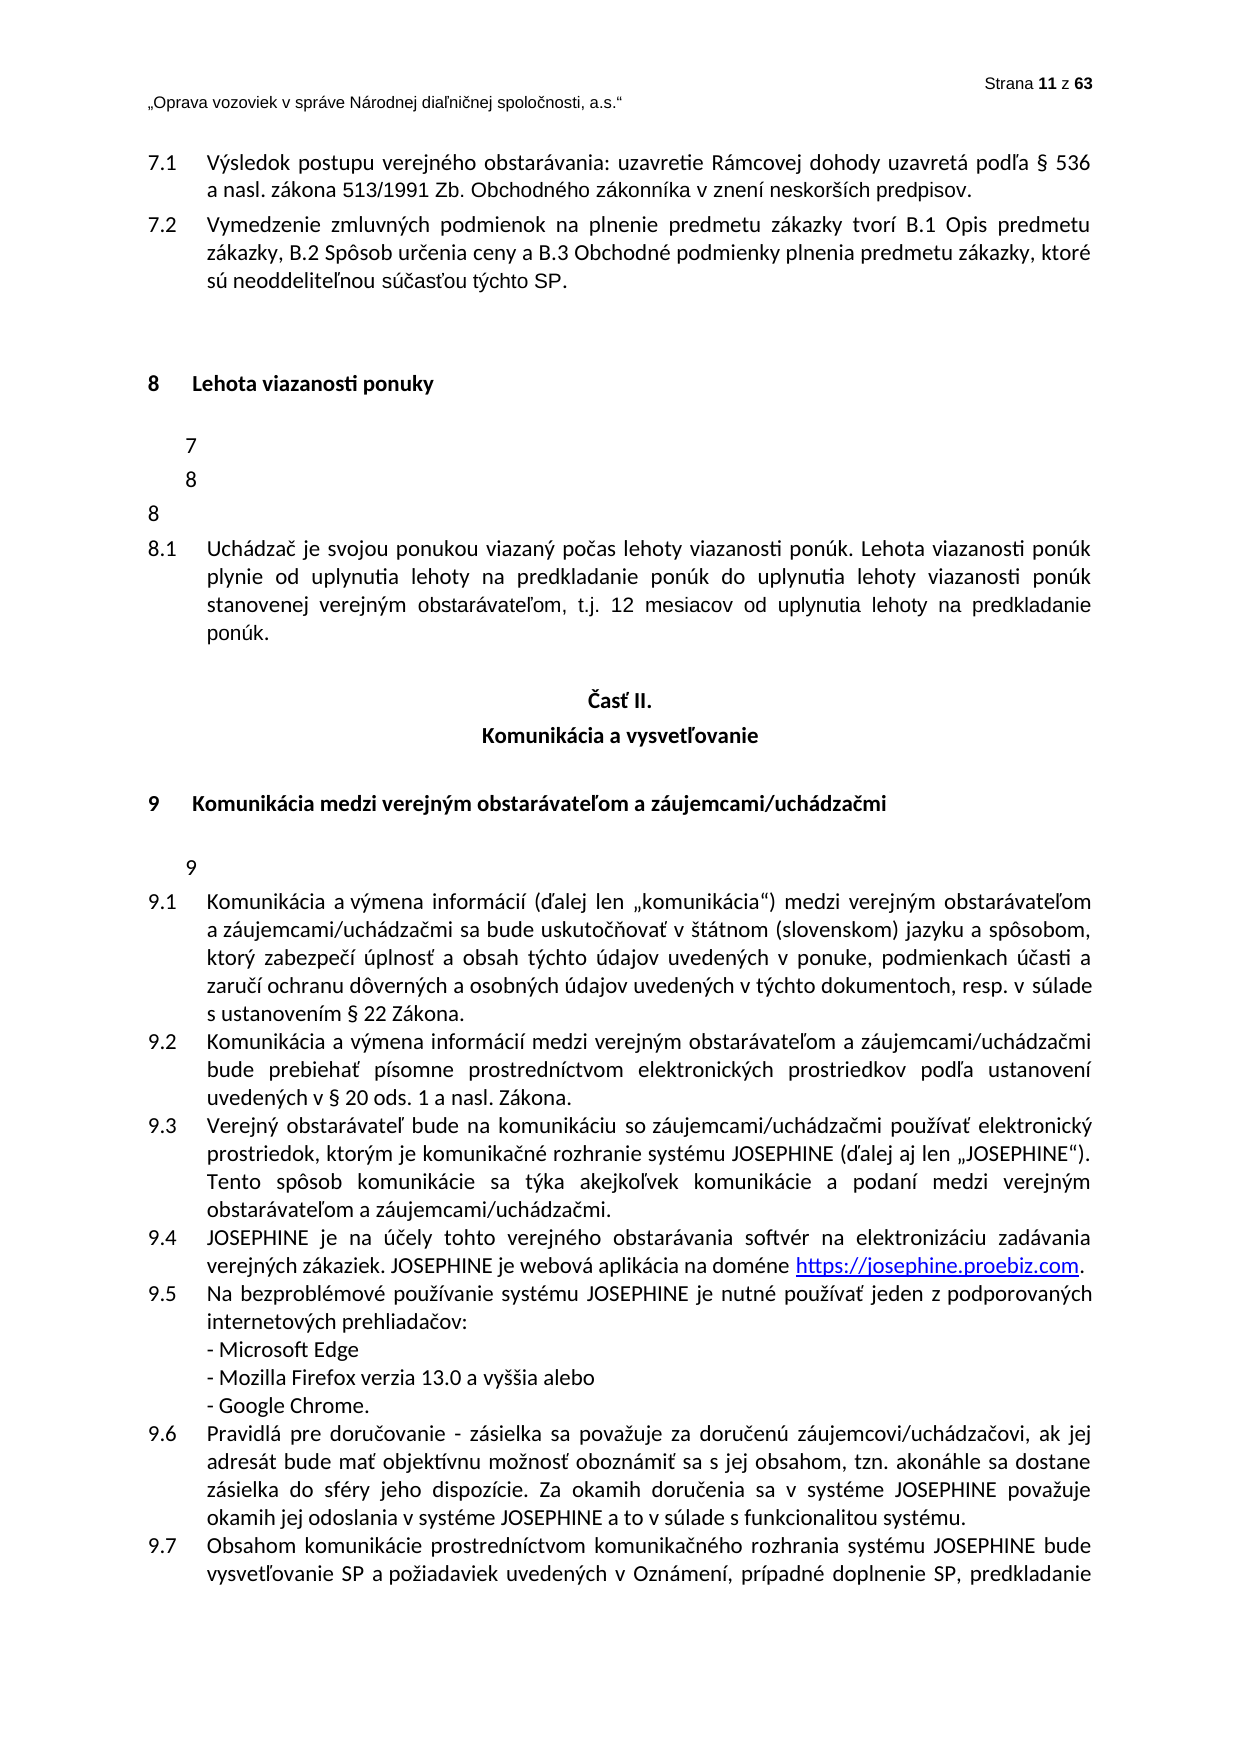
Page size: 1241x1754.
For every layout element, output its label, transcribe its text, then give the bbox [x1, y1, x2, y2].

list Verejný obstarávateľ bude na komunikáciu so záujemcami/uchádzačmi používať elektronický prostriedok, ktorým je komunikačné rozhranie systému JOSEPHINE (ďalej aj len „JOSEPHINE“). Tento spôsob komunikácie sa týka akejkoľvek komunikácie a podaní medzi verejným obstarávateľom a záujemcami/uchádzačmi. [148, 1111, 1093, 1223]
list Pravidlá pre doručovanie - zásielka sa považuje za doručenú záujemcovi/uchádzačovi, ak jej adresát bude mať objektívnu možnosť oboznámiť sa s jej obsahom, tzn. akonáhle sa dostane zásielka do sféry jeho dispozície. Za okamih doručenia sa v systéme JOSEPHINE považuje okamih jej odoslania v systéme JOSEPHINE a to v súlade s funkcionalitou systému. [148, 1419, 1093, 1531]
list Na bezproblémové používanie systému JOSEPHINE je nutné používať jeden z podporovaných internetových prehliadačov: [148, 1279, 1093, 1335]
subtitle Časť II. [148, 686, 1093, 714]
text - Microsoft Edge [207, 1335, 1093, 1363]
subtitle Komunikácia medzi verejným obstarávateľom a záujemcami/uchádzačmi [148, 789, 1093, 817]
list Komunikácia a výmena informácií medzi verejným obstarávateľom a záujemcami/uchádzačmi bude prebiehať písomne prostredníctvom elektronických prostriedkov podľa ustanovení uvedených v § 20 ods. 1 a nasl. Zákona. [148, 1027, 1093, 1111]
list Vymedzenie zmluvných podmienok na plnenie predmetu zákazky tvorí B.1 Opis predmetu zákazky, B.2 Spôsob určenia ceny a B.3 Obchodné podmienky plnenia predmetu zákazky, ktoré sú neoddeliteľnou súčasťou týchto SP. [148, 210, 1093, 294]
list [148, 1531, 1093, 1587]
list Výsledok postupu verejného obstarávania: uzavretie Rámcovej dohody uzavretá podľa § 536 a nasl. zákona 513/1991 Zb. Obchodného zákonníka v znení neskorších predpisov. [148, 148, 1093, 204]
list JOSEPHINE je na účely tohto verejného obstarávania softvér na elektronizáciu zadávania verejných zákaziek. JOSEPHINE je webová aplikácia na doméne https://josephine.proebiz.com. [148, 1223, 1093, 1279]
subtitle Lehota viazanosti ponuky [148, 369, 1093, 397]
text - Mozilla Firefox verzia 13.0 a vyššia alebo [207, 1363, 1093, 1391]
subtitle Komunikácia a vysvetľovanie [148, 721, 1093, 749]
list Uchádzač je svojou ponukou viazaný počas lehoty viazanosti ponúk. Lehota viazanosti ponúk plynie od uplynutia lehoty na predkladanie ponúk do uplynutia lehoty viazanosti ponúk stanovenej verejným obstarávateľom, t.j. 12 mesiacov od uplynutia lehoty na predkladanie ponúk. [148, 534, 1093, 646]
text - Google Chrome. [207, 1391, 1093, 1419]
list Komunikácia a výmena informácií (ďalej len „komunikácia“) medzi verejným obstarávateľom a záujemcami/uchádzačmi sa bude uskutočňovať v štátnom (slovenskom) jazyku a spôsobom, ktorý zabezpečí úplnosť a obsah týchto údajov uvedených v ponuke, podmienkach účasti a zaručí ochranu dôverných a osobných údajov uvedených v týchto dokumentoch, resp. v súlade s ustanovením § 22 Zákona. [148, 887, 1093, 1027]
